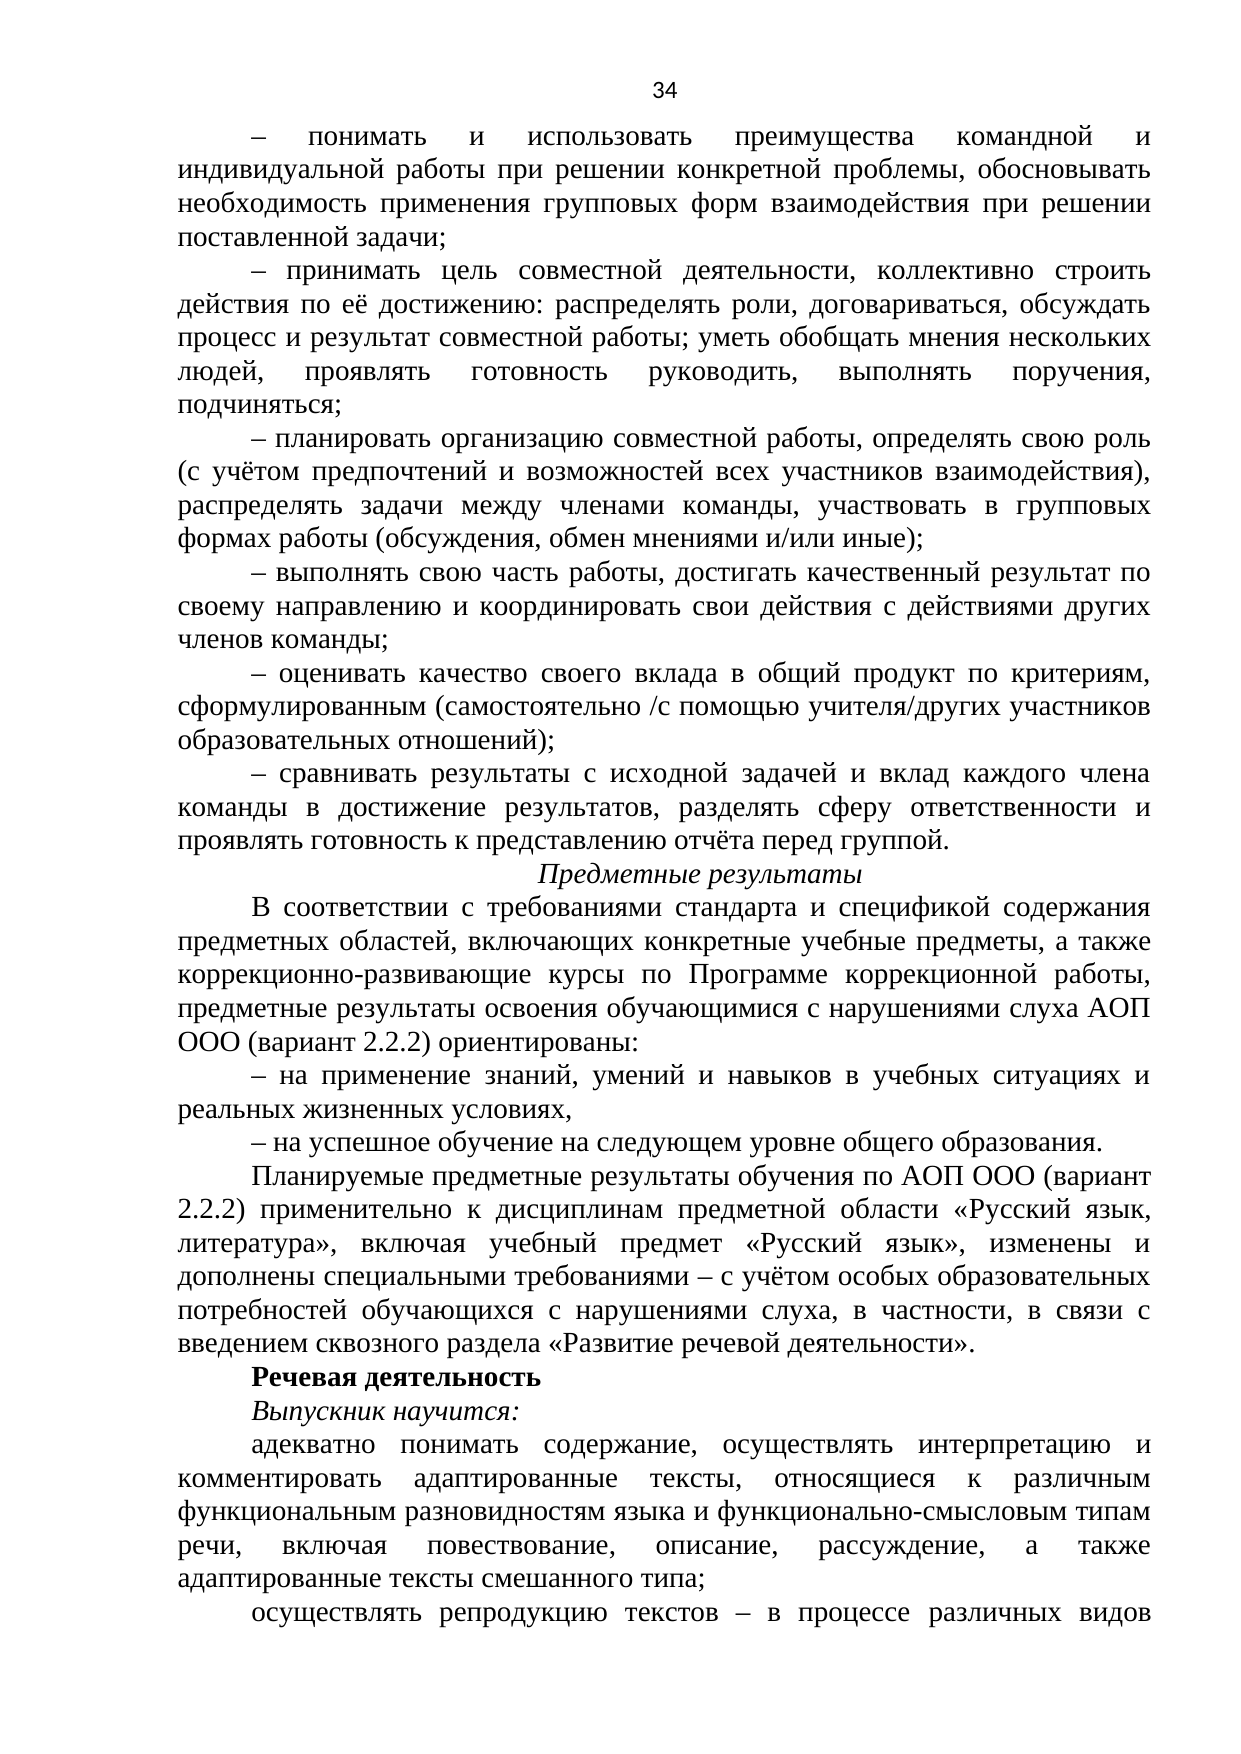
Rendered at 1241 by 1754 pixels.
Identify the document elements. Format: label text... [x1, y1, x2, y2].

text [177, 1594, 1152, 1627]
text Планируемые предметные результаты обучения по АОП ООО (вариант 2.2.2) применительно к дисциплинам предметной области «Русский язык, литература», включая учебный предмет «Русский язык», изменены и дополнены специальными требованиями – с учётом особых образовательных потребностей обучающихся с нарушениями слуха, в частности, в связи с введением сквозного раздела «Развитие речевой деятельности». [177, 1158, 1152, 1359]
text – принимать цель совместной деятельности, коллективно строить действия по её достижению: распределять роли, договариваться, обсуждать процесс и результат совместной работы; уметь обобщать мнения нескольких людей, проявлять готовность руководить, выполнять поручения, подчиняться; [177, 252, 1152, 420]
text – понимать и использовать преимущества командной и индивидуальной работы при решении конкретной проблемы, обосновывать необходимость применения групповых форм взаимодействия при решении поставленной задачи; [177, 118, 1152, 252]
text Выпускник научится: [177, 1393, 1152, 1426]
text – сравнивать результаты с исходной задачей и вклад каждого члена команды в достижение результатов, разделять сферу ответственности и проявлять готовность к представлению отчёта перед группой. [177, 755, 1152, 856]
text В соответствии с требованиями стандарта и спецификой содержания предметных областей, включающих конкретные учебные предметы, а также коррекционно-развивающие курсы по Программе коррекционной работы, предметные результаты освоения обучающимися с нарушениями слуха АОП ООО (вариант 2.2.2) ориентированы: [177, 889, 1152, 1057]
text – выполнять свою часть работы, достигать качественный результат по своему направлению и координировать свои действия с действиями других членов команды; [177, 554, 1152, 655]
text – на применение знаний, умений и навыков в учебных ситуациях и реальных жизненных условиях, [177, 1057, 1152, 1124]
text Речевая деятельность [177, 1359, 1152, 1393]
text – на успешное обучение на следующем уровне общего образования. [177, 1124, 1152, 1158]
text адекватно понимать содержание, осуществлять интерпретацию и комментировать адаптированные тексты, относящиеся к различным функциональным разновидностям языка и функционально-смысловым типам речи, включая повествование, описание, рассуждение, а также адаптированные тексты смешанного типа; [177, 1426, 1152, 1594]
text Предметные результаты [177, 856, 1152, 889]
text – оценивать качество своего вклада в общий продукт по критериям, сформулированным (самостоятельно /с помощью учителя/других участников образовательных отношений); [177, 655, 1152, 755]
text – планировать организацию совместной работы, определять свою роль (с учётом предпочтений и возможностей всех участников взаимодействия), распределять задачи между членами команды, участвовать в групповых формах работы (обсуждения, обмен мнениями и/или иные); [177, 420, 1152, 554]
